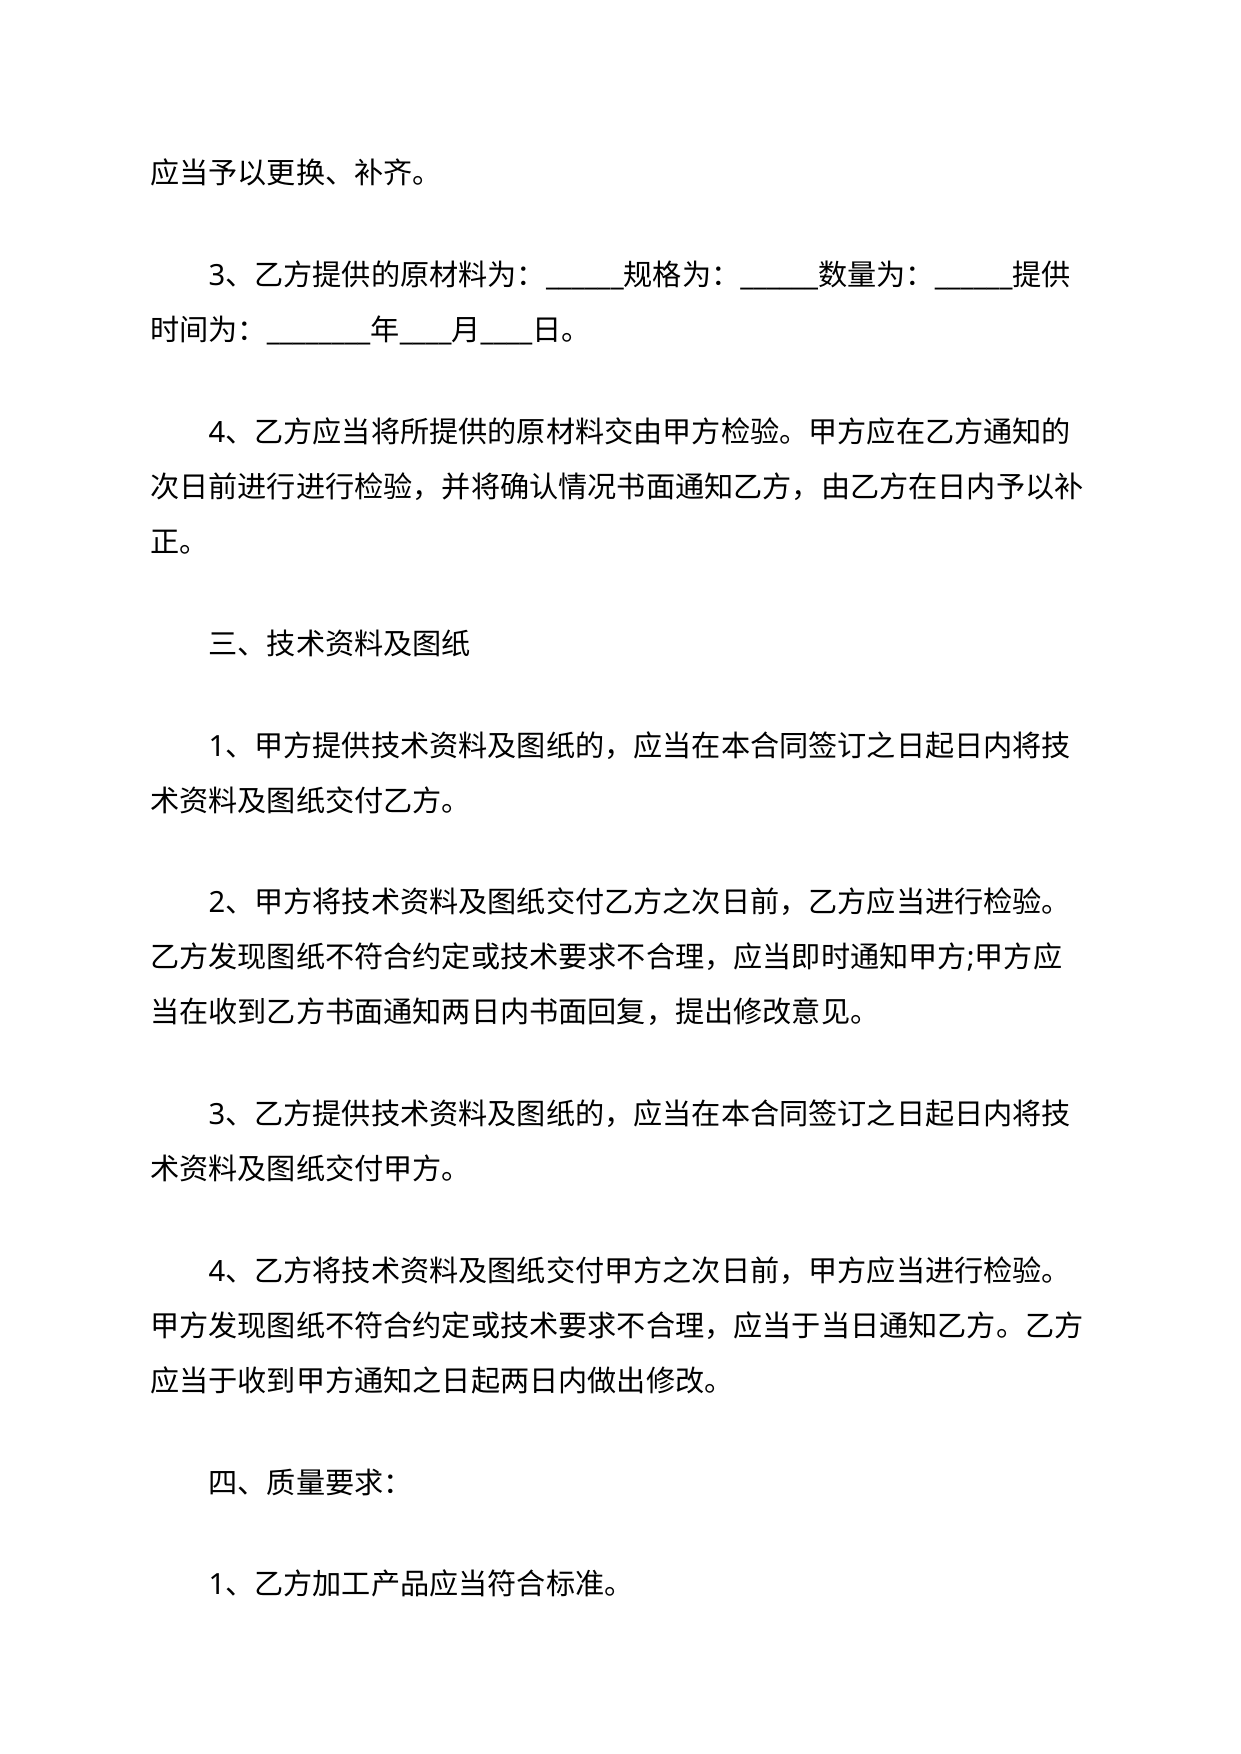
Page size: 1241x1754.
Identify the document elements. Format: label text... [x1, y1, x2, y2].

text 3、乙方提供技术资料及图纸的，应当在本合同签订之日起日内将技术资料及图纸交付甲方。 [150, 1091, 1090, 1188]
text 1、乙方加工产品应当符合标准。 [150, 1561, 1090, 1603]
text 3、乙方提供的原材料为：______规格为：______数量为：______提供时间为：________年____月____日。 [150, 252, 1090, 349]
text 2、甲方将技术资料及图纸交付乙方之次日前，乙方应当进行检验。乙方发现图纸不符合约定或技术要求不合理，应当即时通知甲方;甲方应当在收到乙方书面通知两日内书面回复，提出修改意见。 [150, 879, 1090, 1031]
text 4、乙方将技术资料及图纸交付甲方之次日前，甲方应当进行检验。甲方发现图纸不符合约定或技术要求不合理，应当于当日通知乙方。乙方应当于收到甲方通知之日起两日内做出修改。 [150, 1247, 1090, 1400]
text 三、技术资料及图纸 [150, 620, 1090, 663]
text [150, 150, 1090, 192]
text 4、乙方应当将所提供的原材料交由甲方检验。甲方应在乙方通知的次日前进行进行检验，并将确认情况书面通知乙方，由乙方在日内予以补正。 [150, 409, 1090, 561]
text 四、质量要求： [150, 1459, 1090, 1501]
text 1、甲方提供技术资料及图纸的，应当在本合同签订之日起日内将技术资料及图纸交付乙方。 [150, 722, 1090, 819]
